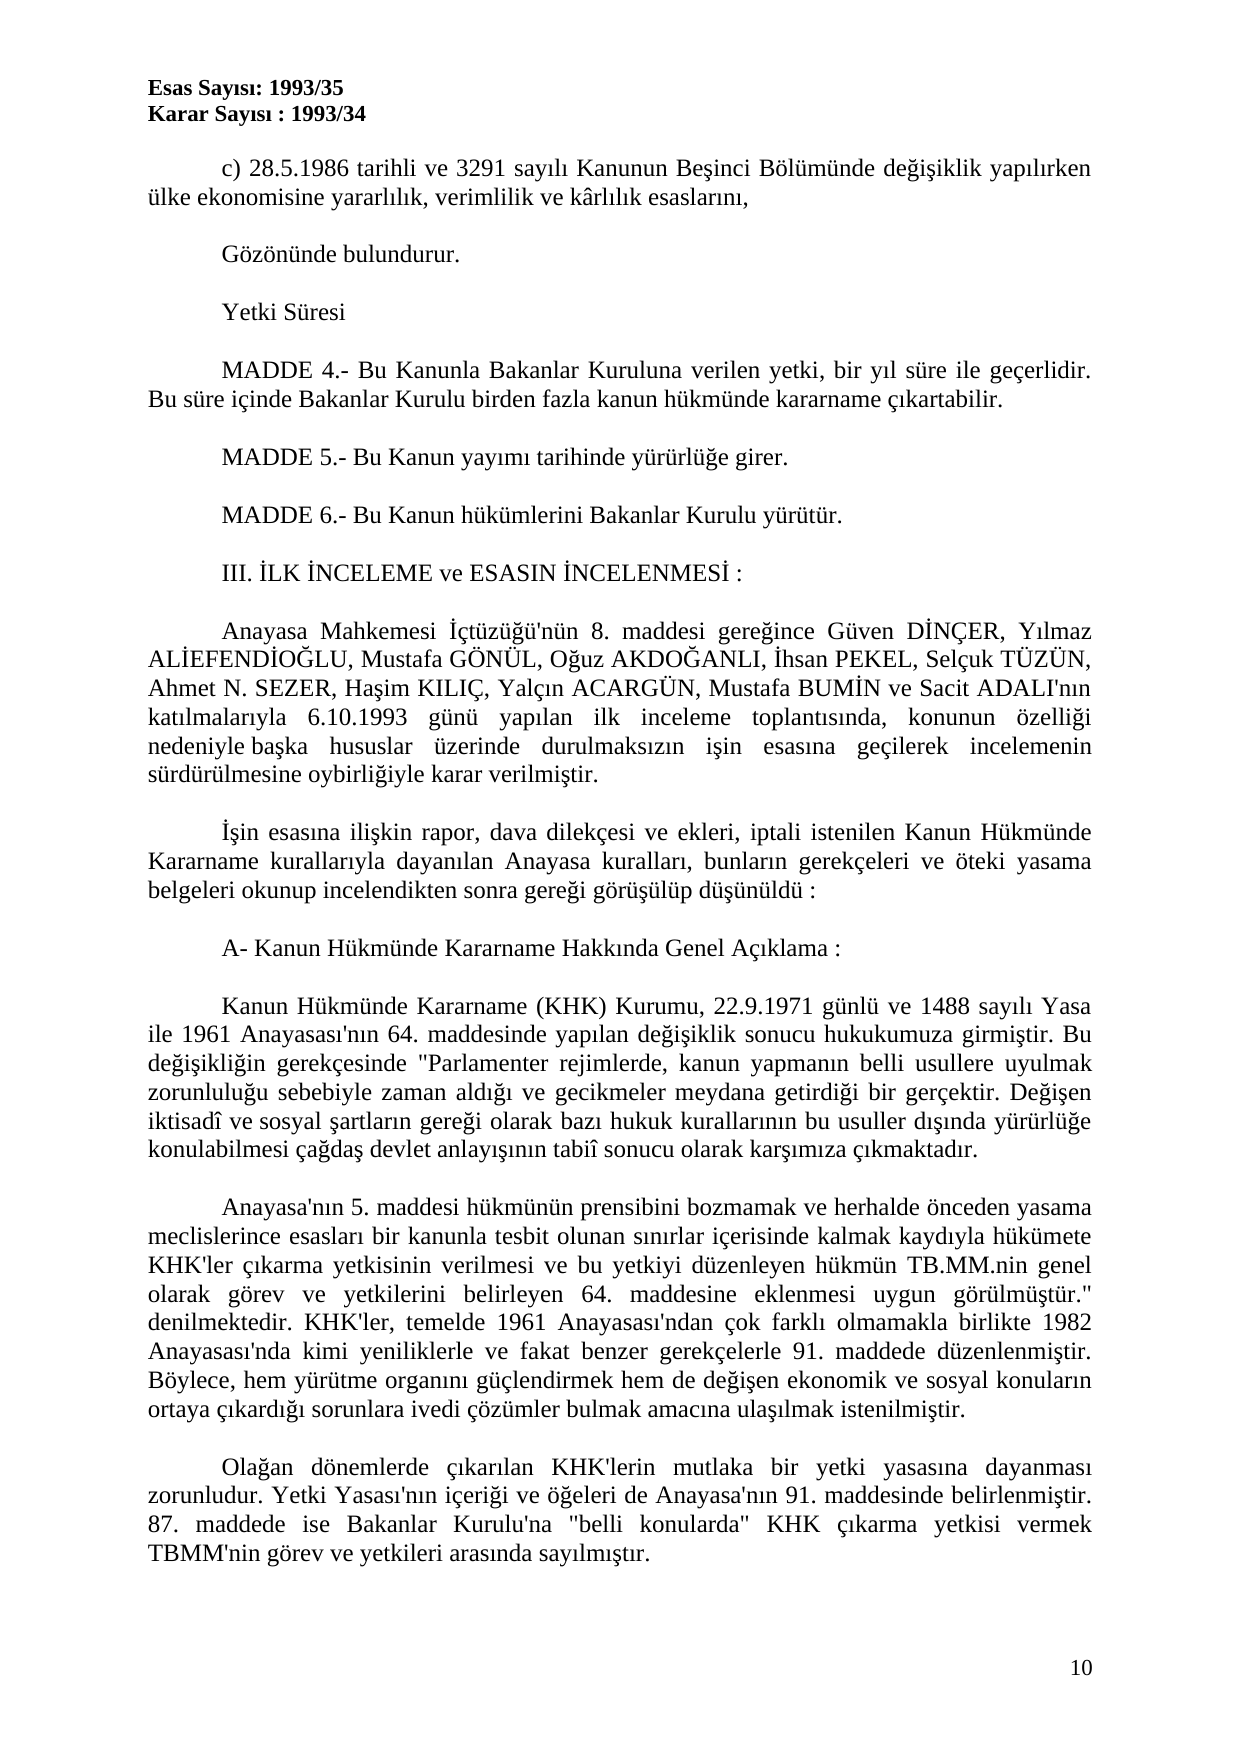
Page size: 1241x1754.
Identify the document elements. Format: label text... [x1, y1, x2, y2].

text MADDE 5.- Bu Kanun yayımı tarihinde yürürlüğe girer. [148, 442, 1093, 471]
text Kanun Hükmünde Kararname (KHK) Kurumu, 22.9.1971 günlü ve 1488 sayılı Yasa ile 1961 Anayasası'nın 64. maddesinde yapılan değişiklik sonucu hukukumuza girmiştir. Bu değişikliğin gerekçesinde "Parlamenter rejimlerde, kanun yapmanın belli usullere uyulmak zorunluluğu sebebiyle zaman aldığı ve gecikmeler meydana getirdiği bir gerçektir. Değişen iktisadî ve sosyal şartların gereği olarak bazı hukuk kurallarının bu usuller dışında yürürlüğe konulabilmesi çağdaş devlet anlayışının tabiî sonucu olarak karşımıza çıkmaktadır. [148, 991, 1093, 1163]
text A- Kanun Hükmünde Kararname Hakkında Genel Açıklama : [148, 933, 1093, 962]
text MADDE 6.- Bu Kanun hükümlerini Bakanlar Kurulu yürütür. [148, 500, 1093, 529]
text c) 28.5.1986 tarihli ve 3291 sayılı Kanunun Beşinci Bölümünde değişiklik yapılırken ülke ekonomisine yararlılık, verimlilik ve kârlılık esaslarını, [148, 153, 1093, 210]
text Anayasa Mahkemesi İçtüzüğü'nün 8. maddesi gereğince Güven DİNÇER, Yılmaz ALİEFENDİOĞLU, Mustafa GÖNÜL, Oğuz AKDOĞANLI, İhsan PEKEL, Selçuk TÜZÜN, Ahmet N. SEZER, Haşim KILIÇ, Yalçın ACARGÜN, Mustafa BUMİN ve Sacit ADALI'nın katılmalarıyla 6.10.1993 günü yapılan ilk inceleme toplantısında, konunun özelliği nedeniyle başka hususlar üzerinde durulmaksızın işin esasına geçilerek incelemenin sürdürülmesine oybirliğiyle karar verilmiştir. [148, 616, 1093, 788]
text Gözönünde bulundurur. [148, 239, 1093, 268]
text III. İLK İNCELEME ve ESASIN İNCELENMESİ : [148, 558, 1093, 587]
text MADDE 4.- Bu Kanunla Bakanlar Kuruluna verilen yetki, bir yıl süre ile geçerlidir. Bu süre içinde Bakanlar Kurulu birden fazla kanun hükmünde kararname çıkartabilir. [148, 355, 1093, 413]
text Yetki Süresi [148, 297, 1093, 326]
text Olağan dönemlerde çıkarılan KHK'lerin mutlaka bir yetki yasasına dayanması zorunludur. Yetki Yasası'nın içeriği ve öğeleri de Anayasa'nın 91. maddesinde belirlenmiştir. 87. maddede ise Bakanlar Kurulu'na "belli konularda" KHK çıkarma yetkisi vermek TBMM'nin görev ve yetkileri arasında sayılmıştır. [148, 1452, 1093, 1567]
text İşin esasına ilişkin rapor, dava dilekçesi ve ekleri, iptali istenilen Kanun Hükmünde Kararname kurallarıyla dayanılan Anayasa kuralları, bunların gerekçeleri ve öteki yasama belgeleri okunup incelendikten sonra gereği görüşülüp düşünüldü : [148, 817, 1093, 904]
text Anayasa'nın 5. maddesi hükmünün prensibini bozmamak ve herhalde önceden yasama meclislerince esasları bir kanunla tesbit olunan sınırlar içerisinde kalmak kaydıyla hükümete KHK'ler çıkarma yetkisinin verilmesi ve bu yetkiyi düzenleyen hükmün TB.MM.nin genel olarak görev ve yetkilerini belirleyen 64. maddesine eklenmesi uygun görülmüştür." denilmektedir. KHK'ler, temelde 1961 Anayasası'ndan çok farklı olmamakla birlikte 1982 Anayasası'nda kimi yeniliklerle ve fakat benzer gerekçelerle 91. maddede düzenlenmiştir. Böylece, hem yürütme organını güçlendirmek hem de değişen ekonomik ve sosyal konuların ortaya çıkardığı sorunlara ivedi çözümler bulmak amacına ulaşılmak istenilmiştir. [148, 1192, 1093, 1422]
